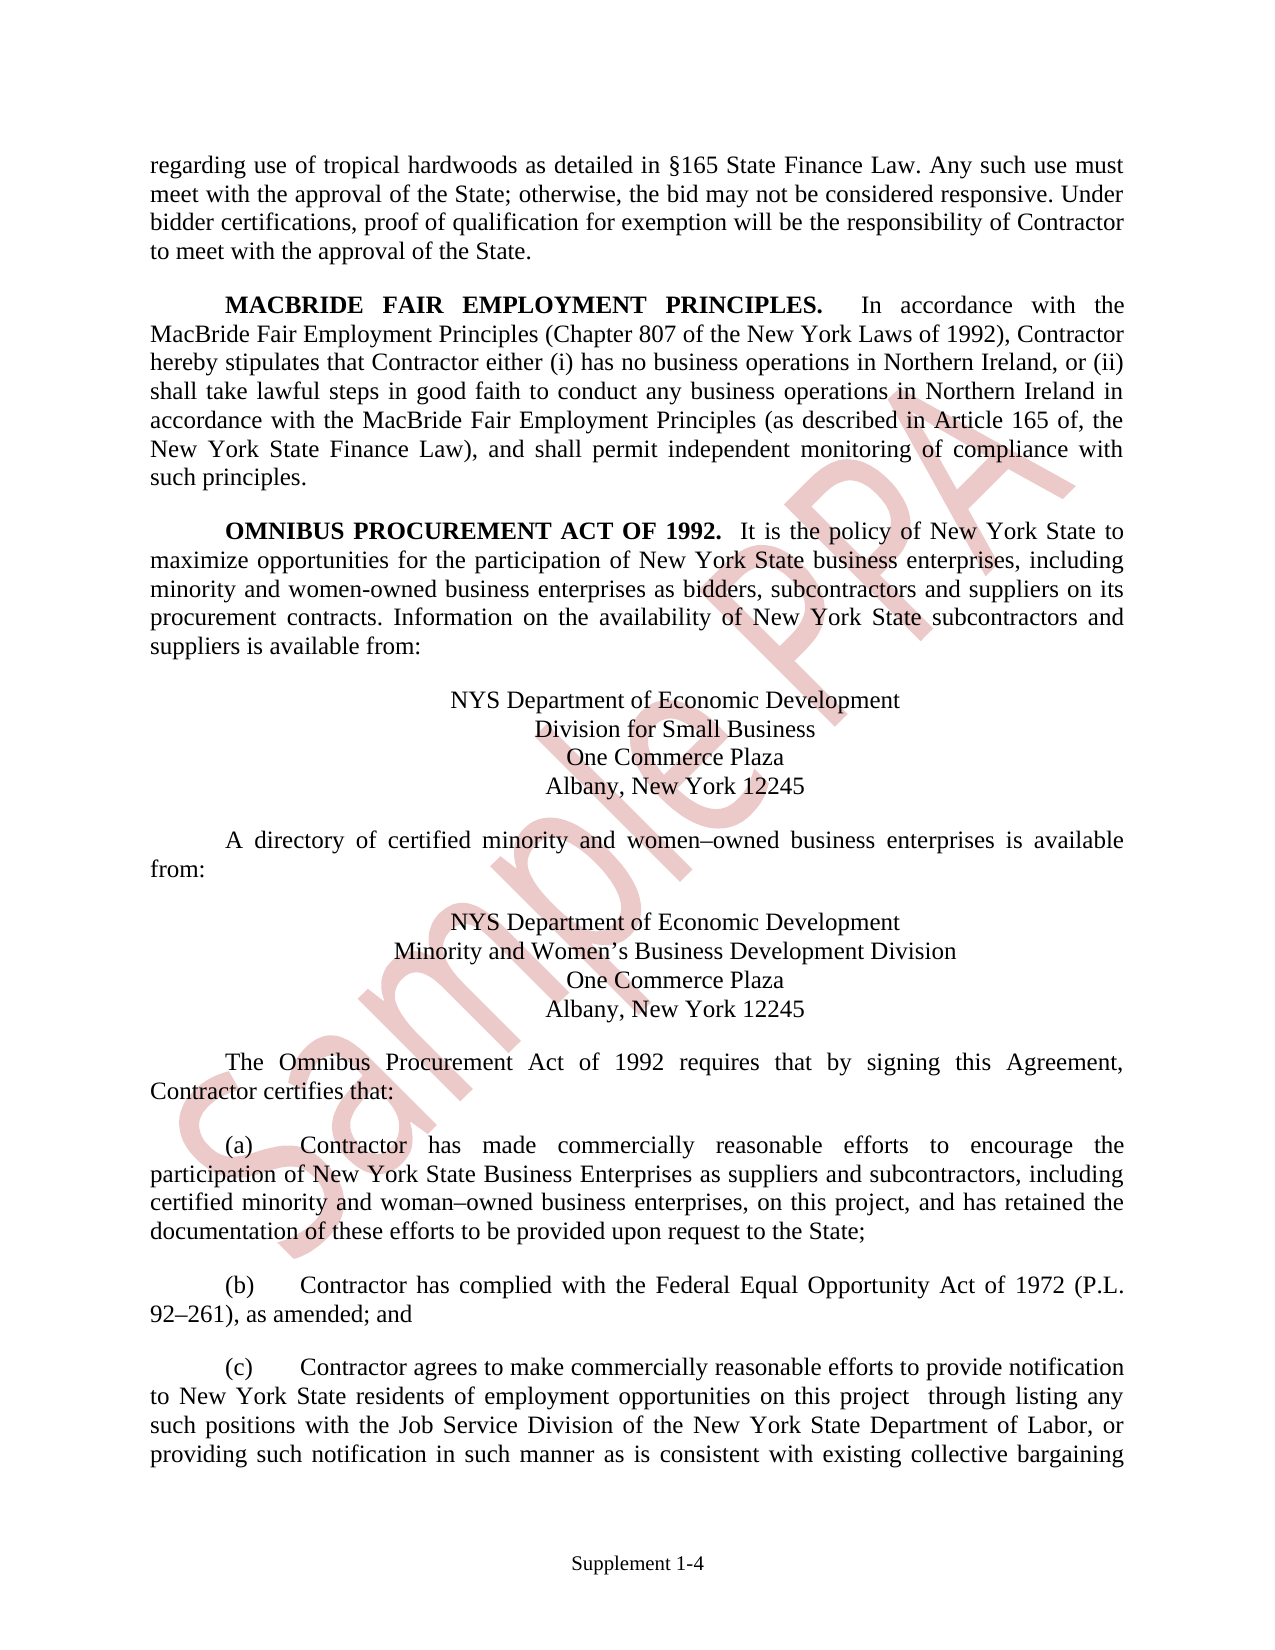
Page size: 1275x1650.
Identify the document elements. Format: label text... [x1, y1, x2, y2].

text NYS Department of Economic Development [150, 907, 1125, 936]
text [150, 150, 1125, 265]
text One Commerce Plaza [150, 965, 1125, 994]
text Albany, New York 12245 [150, 771, 1125, 800]
text The Omnibus Procurement Act of 1992 requires that by signing this Agreement, Contractor certifies that: [150, 1047, 1125, 1105]
text (a) Contractor has made commercially reasonable efforts to encourage the participation of New York State Business Enterprises as suppliers and subcontractors, including certified minority and woman–owned business enterprises, on this project, and has retained the documentation of these efforts to be provided upon request to the State; [150, 1130, 1125, 1245]
text Albany, New York 12245 [150, 994, 1125, 1022]
text OMNIBUS PROCUREMENT ACT OF 1992. It is the policy of New York State to maximize opportunities for the participation of New York State business enterprises, including minority and women-owned business enterprises as bidders, subcontractors and suppliers on its procurement contracts. Information on the availability of New York State subcontractors and suppliers is available from: [150, 516, 1125, 660]
text (b) Contractor has complied with the Federal Equal Opportunity Act of 1972 (P.L. 92–261), as amended; and [150, 1270, 1125, 1327]
text Minority and Women’s Business Development Division [150, 936, 1125, 965]
text A directory of certified minority and women–owned business enterprises is available from: [150, 825, 1125, 882]
text Division for Small Business [150, 714, 1125, 742]
text NYS Department of Economic Development [150, 685, 1125, 714]
text One Commerce Plaza [150, 742, 1125, 771]
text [150, 1352, 1125, 1467]
text MACBRIDE FAIR EMPLOYMENT PRINCIPLES. In accordance with the MacBride Fair Employment Principles (Chapter 807 of the New York Laws of 1992), Contractor hereby stipulates that Contractor either (i) has no business operations in Northern Ireland, or (ii) shall take lawful steps in good faith to conduct any business operations in Northern Ireland in accordance with the MacBride Fair Employment Principles (as described in Article 165 of, the New York State Finance Law), and shall permit independent monitoring of compliance with such principles. [150, 290, 1125, 491]
